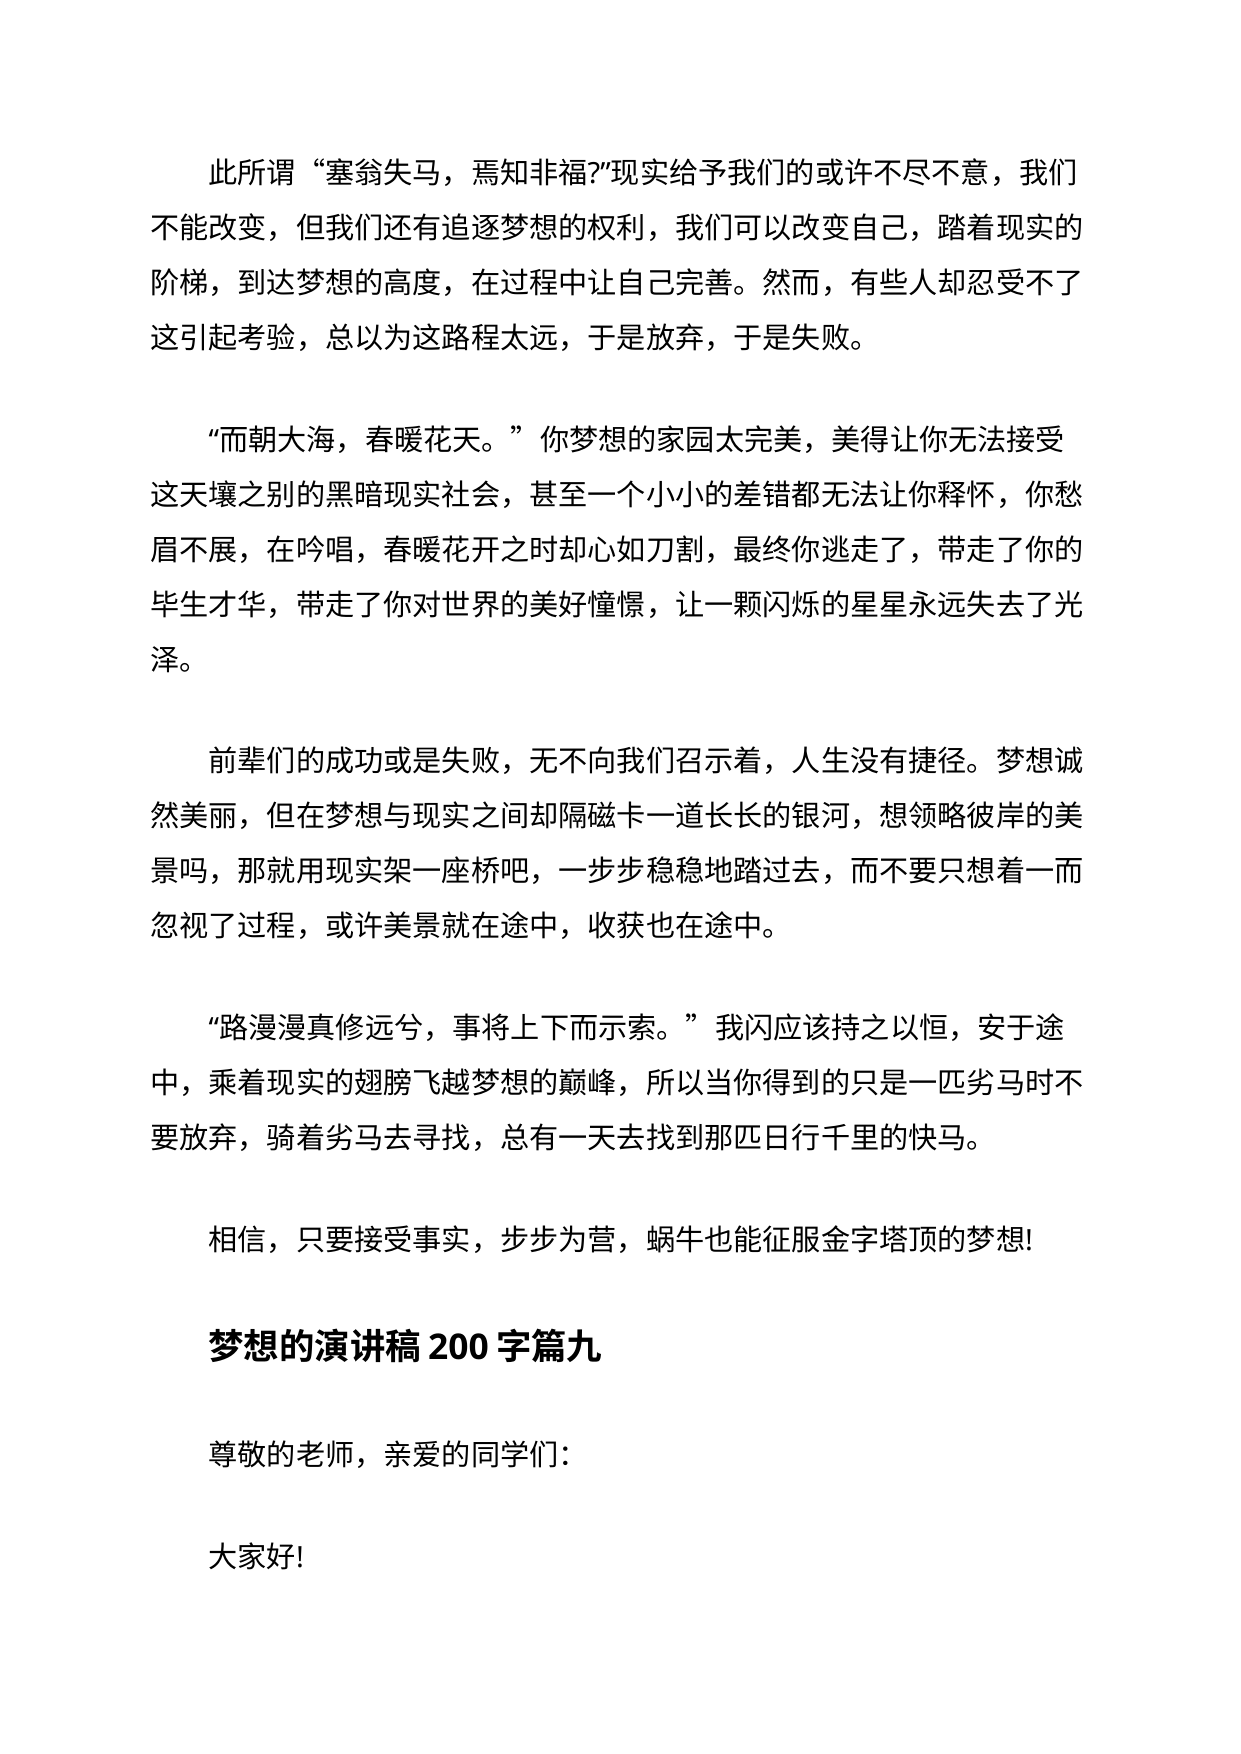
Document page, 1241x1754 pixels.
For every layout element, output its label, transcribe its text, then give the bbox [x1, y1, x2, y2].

text 梦想的演讲稿200字篇九 [150, 1318, 1090, 1369]
text 大家好! [150, 1533, 1090, 1576]
text 尊敬的老师，亲爱的同学们： [150, 1432, 1090, 1474]
text “路漫漫真修远兮，事将上下而示索。”我闪应该持之以恒，安于途中，乘着现实的翅膀飞越梦想的巅峰，所以当你得到的只是一匹劣马时不要放弃，骑着劣马去寻找，总有一天去找到那匹日行千里的快马。 [150, 1004, 1090, 1157]
text 相信，只要接受事实，步步为营，蜗牛也能征服金字塔顶的梦想! [150, 1216, 1090, 1258]
text 前辈们的成功或是失败，无不向我们召示着，人生没有捷径。梦想诚然美丽，但在梦想与现实之间却隔磁卡一道长长的银河，想领略彼岸的美景吗，那就用现实架一座桥吧，一步步稳稳地踏过去，而不要只想着一而忽视了过程，或许美景就在途中，收获也在途中。 [150, 738, 1090, 945]
text 此所谓“塞翁失马，焉知非福?”现实给予我们的或许不尽不意，我们不能改变，但我们还有追逐梦想的权利，我们可以改变自己，踏着现实的阶梯，到达梦想的高度，在过程中让自己完善。然而，有些人却忍受不了这引起考验，总以为这路程太远，于是放弃，于是失败。 [150, 150, 1090, 357]
text “而朝大海，春暖花天。”你梦想的家园太完美，美得让你无法接受这天壤之别的黑暗现实社会，甚至一个小小的差错都无法让你释怀，你愁眉不展，在吟唱，春暖花开之时却心如刀割，最终你逃走了，带走了你的毕生才华，带走了你对世界的美好憧憬，让一颗闪烁的星星永远失去了光泽。 [150, 417, 1090, 678]
